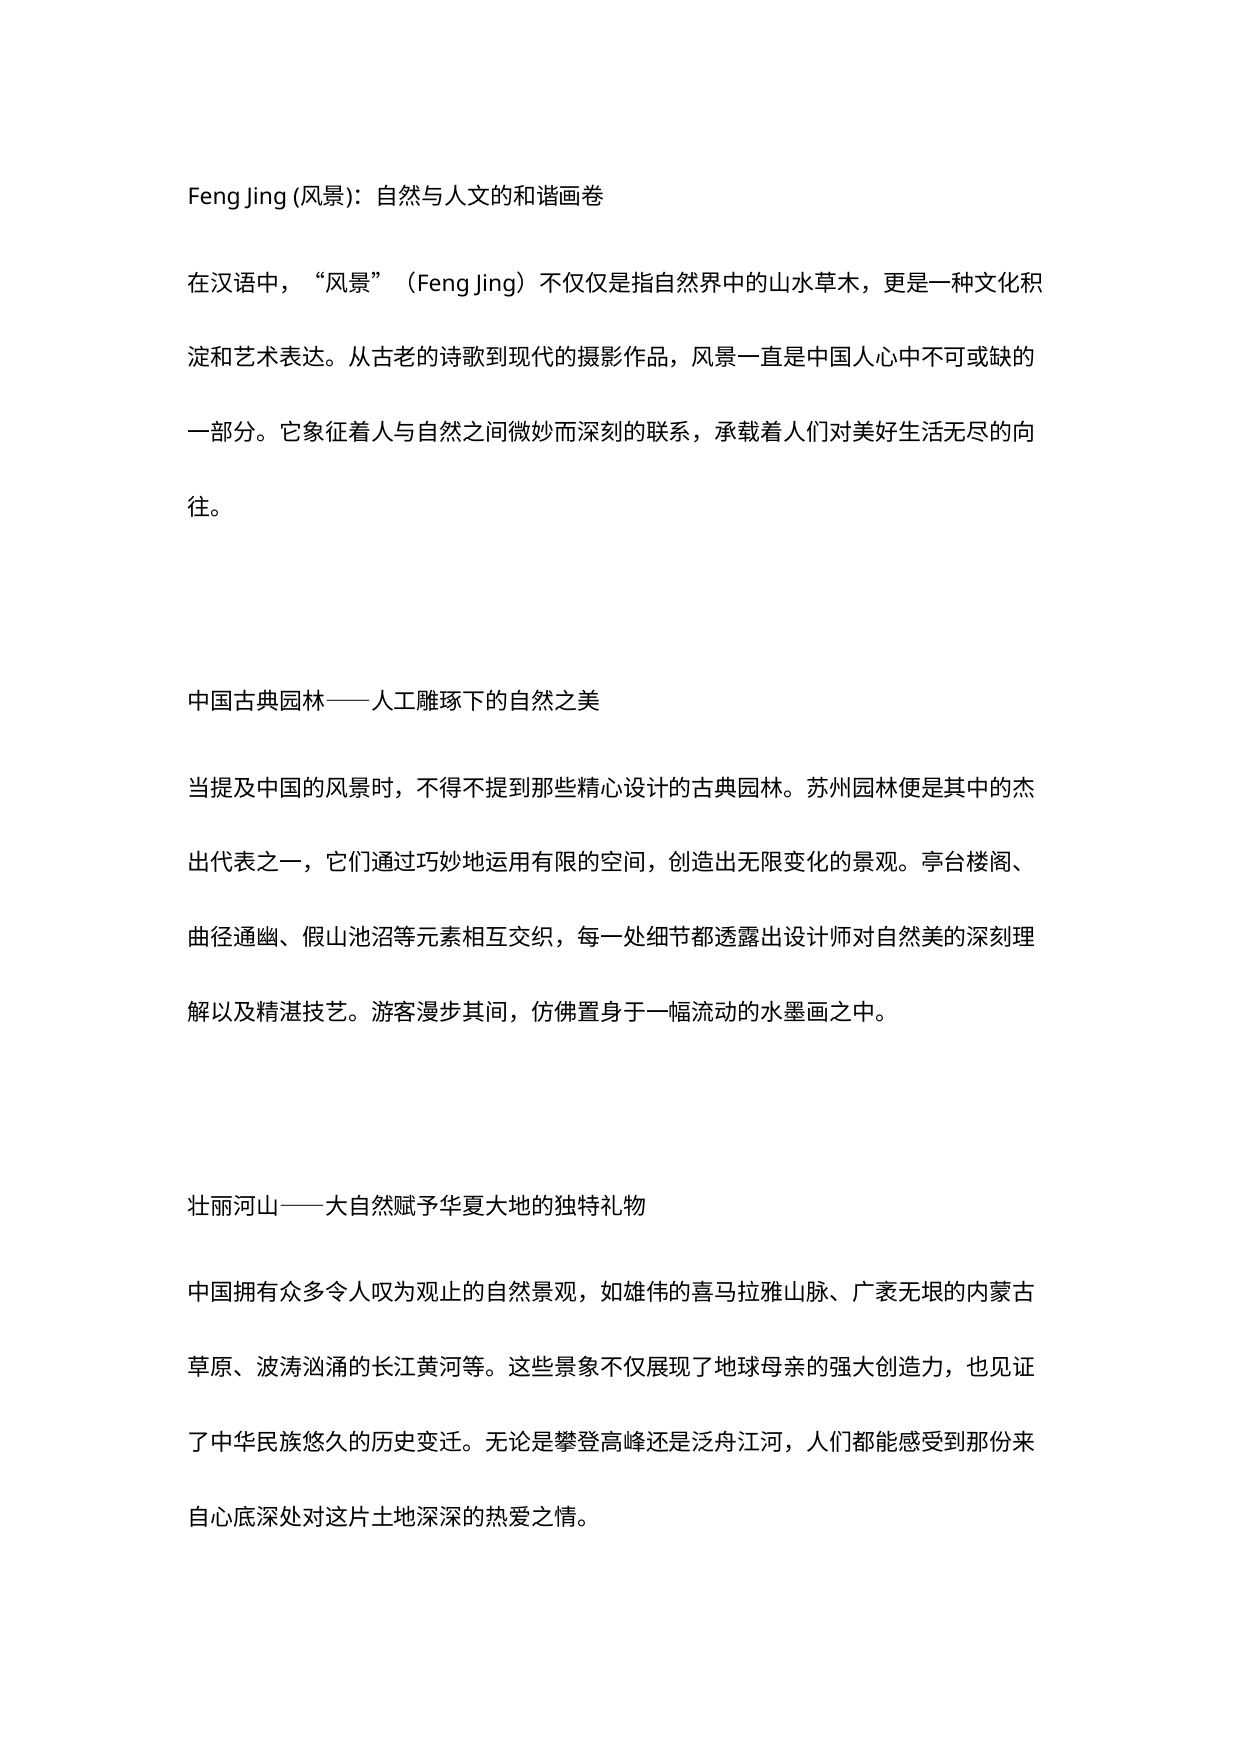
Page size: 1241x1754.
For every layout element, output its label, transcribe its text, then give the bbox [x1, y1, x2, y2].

text 中国古典园林——人工雕琢下的自然之美 [187, 667, 1053, 732]
text 在汉语中，“风景”（Feng Jing）不仅仅是指自然界中的山水草木，更是一种文化积淀和艺术表达。从古老的诗歌到现代的摄影作品，风景一直是中国人心中不可或缺的一部分。它象征着人与自然之间微妙而深刻的联系，承载着人们对美好生活无尽的向往。 [187, 249, 1053, 538]
text 中国拥有众多令人叹为观止的自然景观，如雄伟的喜马拉雅山脉、广袤无垠的内蒙古草原、波涛汹涌的长江黄河等。这些景象不仅展现了地球母亲的强大创造力，也见证了中华民族悠久的历史变迁。无论是攀登高峰还是泛舟江河，人们都能感受到那份来自心底深处对这片土地深深的热爱之情。 [187, 1258, 1053, 1547]
text 壮丽河山——大自然赋予华夏大地的独特礼物 [187, 1172, 1053, 1237]
text 当提及中国的风景时，不得不提到那些精心设计的古典园林。苏州园林便是其中的杰出代表之一，它们通过巧妙地运用有限的空间，创造出无限变化的景观。亭台楼阁、曲径通幽、假山池沼等元素相互交织，每一处细节都透露出设计师对自然美的深刻理解以及精湛技艺。游客漫步其间，仿佛置身于一幅流动的水墨画之中。 [187, 753, 1053, 1043]
text Feng Jing (风景)：自然与人文的和谐画卷 [187, 162, 1053, 227]
